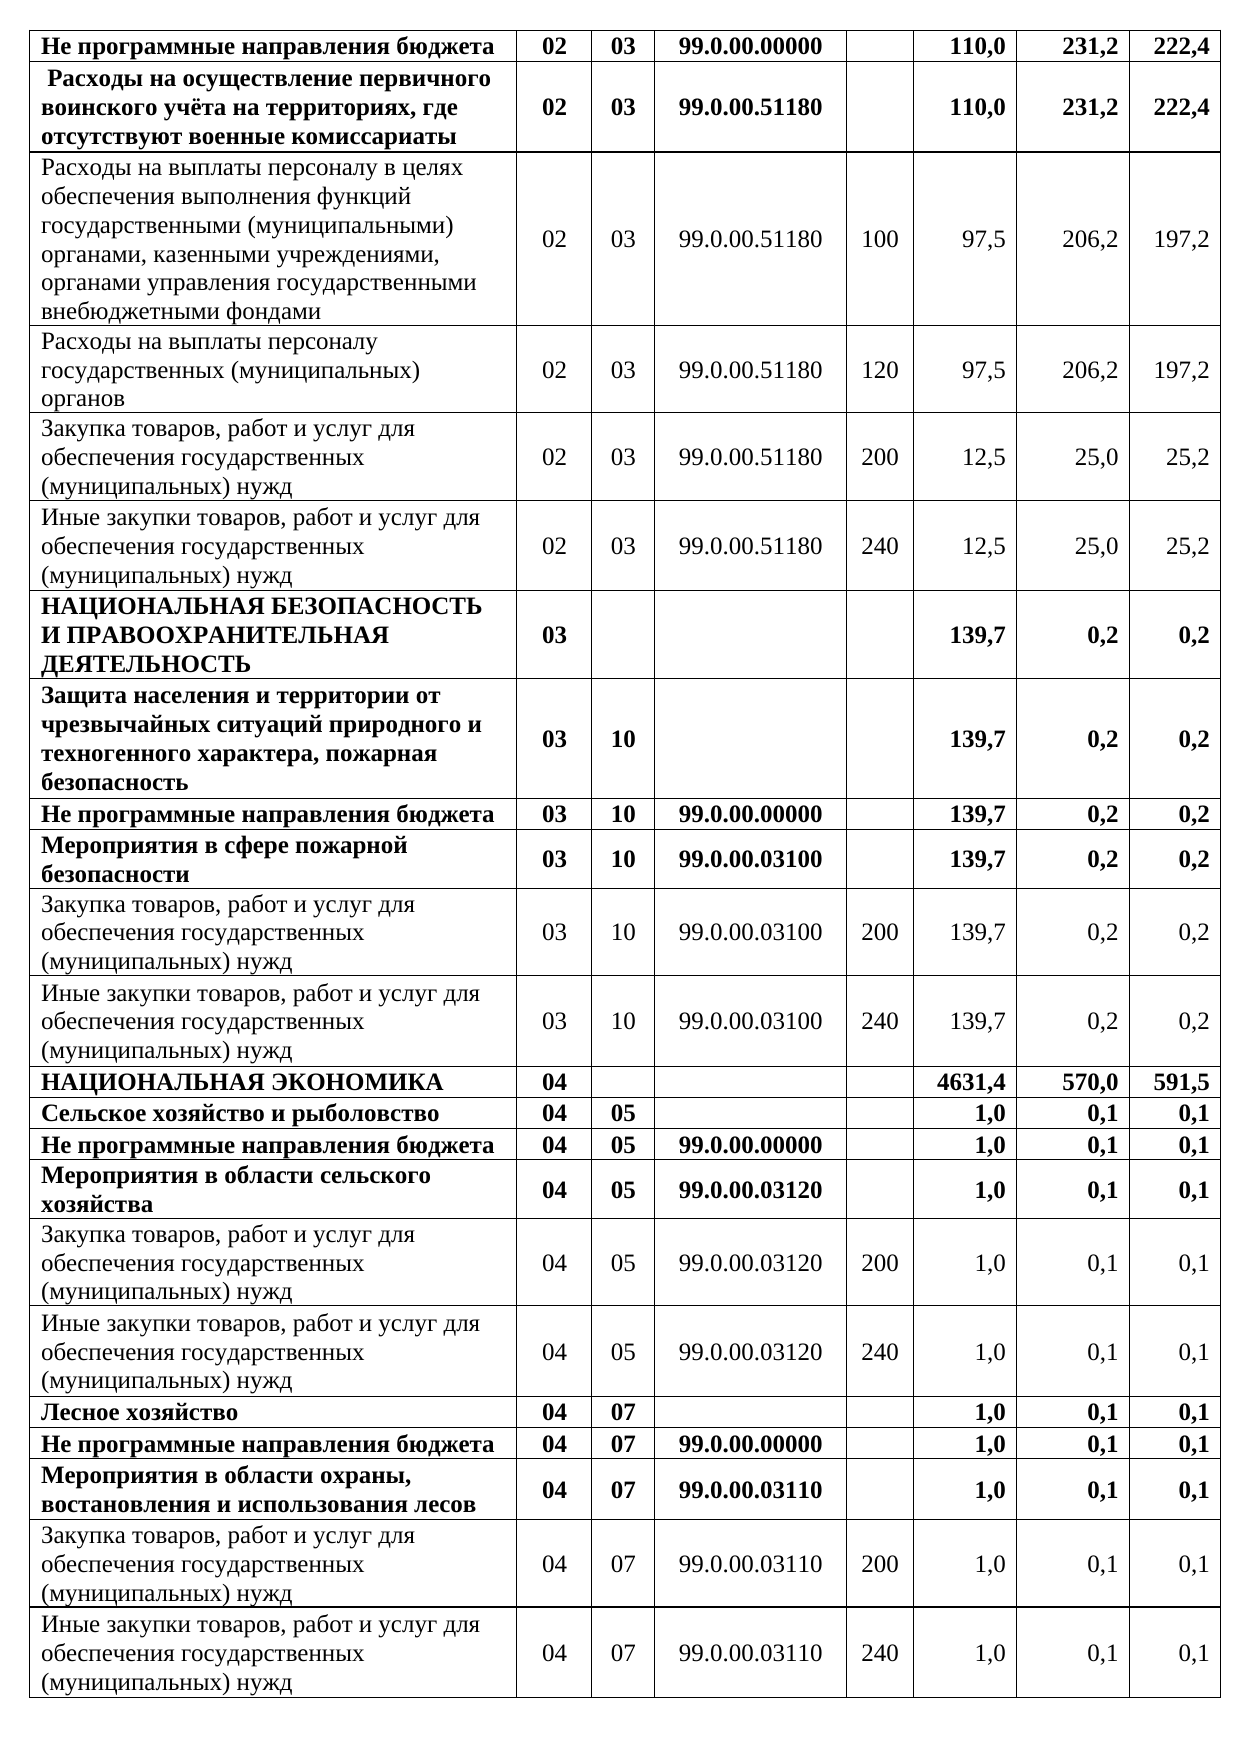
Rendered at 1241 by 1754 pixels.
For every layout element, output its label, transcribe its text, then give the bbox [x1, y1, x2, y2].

table_cell Сельское хозяйство и рыболовство [30, 1098, 516, 1128]
table_cell 0,1 [1130, 1160, 1220, 1218]
table_cell 99.0.00.03120 [655, 1160, 846, 1218]
table_cell 0,2 [1130, 679, 1220, 798]
table_cell Расходы на осуществление первичного воинского учёта на территориях, где отсутствуют военные комиссариаты [30, 62, 516, 151]
table_cell 04 [517, 1428, 591, 1458]
table_cell 0,1 [1130, 1459, 1220, 1519]
table_cell 05 [592, 1160, 654, 1218]
table_cell 139,7 [914, 591, 1016, 677]
table_cell [592, 591, 654, 677]
table_cell 197,2 [1130, 326, 1220, 412]
table_cell 03 [592, 501, 654, 590]
table_cell 04 [517, 1129, 591, 1159]
table_cell 03 [592, 62, 654, 151]
table_cell 05 [592, 1306, 654, 1396]
table_cell 0,1 [1017, 1129, 1129, 1159]
table_cell 200 [847, 1520, 913, 1606]
table_cell 99.0.00.03110 [655, 1608, 846, 1697]
table_cell 99.0.00.51180 [655, 501, 846, 590]
table_cell 07 [592, 1428, 654, 1458]
table_cell 0,1 [1017, 1098, 1129, 1128]
table_cell 99.0.00.00000 [655, 31, 846, 61]
table_cell 99.0.00.03100 [655, 976, 846, 1066]
table_cell Иные закупки товаров, работ и услуг для обеспечения государственных (муниципальных) нужд [30, 1608, 516, 1697]
table_cell 25,0 [1017, 413, 1129, 499]
table_cell 1,0 [914, 1160, 1016, 1218]
table_cell [847, 799, 913, 829]
table_cell [847, 591, 913, 677]
table_cell [655, 679, 846, 798]
table_cell 10 [592, 679, 654, 798]
table_cell 03 [592, 413, 654, 499]
table_cell 240 [847, 501, 913, 590]
table_cell 10 [592, 976, 654, 1066]
table_cell 97,5 [914, 153, 1016, 325]
table_cell 222,4 [1130, 62, 1220, 151]
table_cell 0,2 [1130, 889, 1220, 975]
table_cell 0,1 [1130, 1219, 1220, 1305]
table_cell 139,7 [914, 889, 1016, 975]
table_cell [847, 1397, 913, 1427]
table_cell 0,1 [1130, 1129, 1220, 1159]
table_cell 0,1 [1017, 1397, 1129, 1427]
table_cell 04 [517, 1067, 591, 1097]
table_cell 1,0 [914, 1219, 1016, 1305]
table_cell 99.0.00.00000 [655, 1428, 846, 1458]
table_cell 10 [592, 830, 654, 888]
table_cell 0,1 [1017, 1219, 1129, 1305]
table_cell 0,1 [1130, 1608, 1220, 1697]
table_cell 200 [847, 889, 913, 975]
table_cell 07 [592, 1608, 654, 1697]
table_cell 12,5 [914, 413, 1016, 499]
table_cell 03 [517, 830, 591, 888]
table_cell 97,5 [914, 326, 1016, 412]
table_cell 1,0 [914, 1520, 1016, 1606]
table_cell НАЦИОНАЛЬНАЯ ЭКОНОМИКА [30, 1067, 516, 1097]
table_cell 0,1 [1017, 1608, 1129, 1697]
table_cell 1,0 [914, 1129, 1016, 1159]
table_cell 0,1 [1017, 1520, 1129, 1606]
table_cell Закупка товаров, работ и услуг для обеспечения государственных (муниципальных) нужд [30, 1219, 516, 1305]
table_cell 570,0 [1017, 1067, 1129, 1097]
table_cell [847, 31, 913, 61]
table_cell 139,7 [914, 799, 1016, 829]
table_cell 99.0.00.00000 [655, 1129, 846, 1159]
table_cell Закупка товаров, работ и услуг для обеспечения государственных (муниципальных) нужд [30, 1520, 516, 1606]
table_cell 03 [592, 31, 654, 61]
table_cell 02 [517, 62, 591, 151]
table_cell 1,0 [914, 1098, 1016, 1128]
table_cell 05 [592, 1219, 654, 1305]
table_cell 99.0.00.03100 [655, 889, 846, 975]
table_cell 139,7 [914, 830, 1016, 888]
table_cell 139,7 [914, 976, 1016, 1066]
table_cell 03 [517, 679, 591, 798]
table_cell 03 [592, 326, 654, 412]
table_cell 25,2 [1130, 501, 1220, 590]
table_cell 4631,4 [914, 1067, 1016, 1097]
table_cell Мероприятия в области сельского хозяйства [30, 1160, 516, 1218]
table_cell 07 [592, 1520, 654, 1606]
table_cell Расходы на выплаты персоналу в целях обеспечения выполнения функций государственными (муниципальными) органами, казенными учреждениями, органами управления государственными внебюджетными фондами [30, 153, 516, 325]
table_cell 240 [847, 976, 913, 1066]
table_cell 07 [592, 1397, 654, 1427]
table_cell [592, 1067, 654, 1097]
table_cell [655, 1397, 846, 1427]
table_cell Не программные направления бюджета [30, 1129, 516, 1159]
table_cell 04 [517, 1306, 591, 1396]
table_cell [847, 1098, 913, 1128]
table_cell 04 [517, 1520, 591, 1606]
table_cell 1,0 [914, 1397, 1016, 1427]
table_cell [847, 1459, 913, 1519]
table_cell 99.0.00.51180 [655, 326, 846, 412]
table_cell 0,1 [1017, 1428, 1129, 1458]
table_cell 0,1 [1017, 1306, 1129, 1396]
table_cell Иные закупки товаров, работ и услуг для обеспечения государственных (муниципальных) нужд [30, 976, 516, 1066]
table_cell 05 [592, 1129, 654, 1159]
table_cell 99.0.00.03120 [655, 1306, 846, 1396]
table_cell 0,2 [1017, 799, 1129, 829]
table_cell 99.0.00.00000 [655, 799, 846, 829]
table_cell 03 [517, 799, 591, 829]
table_cell 0,2 [1017, 889, 1129, 975]
table_cell Расходы на выплаты персоналу государственных (муниципальных) органов [30, 326, 516, 412]
table_cell 0,2 [1017, 830, 1129, 888]
table_cell 0,1 [1130, 1397, 1220, 1427]
table_cell Защита населения и территории от чрезвычайных ситуаций природного и техногенного характера, пожарная безопасность [30, 679, 516, 798]
table_cell 1,0 [914, 1608, 1016, 1697]
table_cell Не программные направления бюджета [30, 1428, 516, 1458]
table_cell 02 [517, 153, 591, 325]
table_cell 04 [517, 1459, 591, 1519]
table_cell [655, 1098, 846, 1128]
table_cell 04 [517, 1160, 591, 1218]
table_cell [847, 1129, 913, 1159]
table_cell 100 [847, 153, 913, 325]
table_cell 0,2 [1017, 591, 1129, 677]
table_cell 10 [592, 889, 654, 975]
table_cell Иные закупки товаров, работ и услуг для обеспечения государственных (муниципальных) нужд [30, 501, 516, 590]
table_cell 206,2 [1017, 153, 1129, 325]
table_cell 99.0.00.03110 [655, 1520, 846, 1606]
table_cell 99.0.00.03120 [655, 1219, 846, 1305]
table_cell 1,0 [914, 1306, 1016, 1396]
table_cell Мероприятия в области охраны, востановления и использования лесов [30, 1459, 516, 1519]
table_cell 07 [592, 1459, 654, 1519]
table_cell Не программные направления бюджета [30, 799, 516, 829]
table_cell 03 [517, 591, 591, 677]
table_cell 04 [517, 1608, 591, 1697]
table_cell 0,2 [1017, 679, 1129, 798]
table_cell 240 [847, 1608, 913, 1697]
table_cell 139,7 [914, 679, 1016, 798]
table_cell [847, 1160, 913, 1218]
table_cell 110,0 [914, 62, 1016, 151]
table_cell Лесное хозяйство [30, 1397, 516, 1427]
table_cell 197,2 [1130, 153, 1220, 325]
table_cell 206,2 [1017, 326, 1129, 412]
table_cell 99.0.00.03110 [655, 1459, 846, 1519]
table_cell 1,0 [914, 1459, 1016, 1519]
table_cell 0,1 [1130, 1306, 1220, 1396]
table_cell 0,1 [1017, 1160, 1129, 1218]
table_cell 0,2 [1130, 976, 1220, 1066]
table_cell 0,2 [1130, 830, 1220, 888]
table_cell [847, 679, 913, 798]
table_cell 0,1 [1130, 1428, 1220, 1458]
table_cell 231,2 [1017, 62, 1129, 151]
table_cell [847, 830, 913, 888]
table_cell 03 [517, 889, 591, 975]
table_cell 12,5 [914, 501, 1016, 590]
table_cell 03 [592, 153, 654, 325]
table_cell [847, 62, 913, 151]
table_cell 0,1 [1130, 1520, 1220, 1606]
table_cell 03 [517, 976, 591, 1066]
table_cell 200 [847, 1219, 913, 1305]
table_cell 99.0.00.03100 [655, 830, 846, 888]
table_cell 0,1 [1130, 1098, 1220, 1128]
table_cell [847, 1428, 913, 1458]
table_cell 99.0.00.51180 [655, 62, 846, 151]
table_cell 222,4 [1130, 31, 1220, 61]
table_cell [847, 1067, 913, 1097]
table_cell 02 [517, 326, 591, 412]
table_cell Иные закупки товаров, работ и услуг для обеспечения государственных (муниципальных) нужд [30, 1306, 516, 1396]
table_cell 02 [517, 413, 591, 499]
table_cell НАЦИОНАЛЬНАЯ БЕЗОПАСНОСТЬ И ПРАВООХРАНИТЕЛЬНАЯ ДЕЯТЕЛЬНОСТЬ [30, 591, 516, 677]
table_cell 99.0.00.51180 [655, 413, 846, 499]
table_cell 04 [517, 1219, 591, 1305]
table_cell [655, 1067, 846, 1097]
table_cell 1,0 [914, 1428, 1016, 1458]
table_cell 04 [517, 1098, 591, 1128]
table_cell 99.0.00.51180 [655, 153, 846, 325]
table_cell [655, 591, 846, 677]
table_cell 240 [847, 1306, 913, 1396]
table_cell 04 [517, 1397, 591, 1427]
table_cell 110,0 [914, 31, 1016, 61]
table_cell Не программные направления бюджета [30, 31, 516, 61]
table_cell Закупка товаров, работ и услуг для обеспечения государственных (муниципальных) нужд [30, 889, 516, 975]
table_cell 02 [517, 501, 591, 590]
table_cell Закупка товаров, работ и услуг для обеспечения государственных (муниципальных) нужд [30, 413, 516, 499]
table_cell 0,2 [1130, 799, 1220, 829]
table_cell 120 [847, 326, 913, 412]
table_cell Мероприятия в сфере пожарной безопасности [30, 830, 516, 888]
table_cell 25,2 [1130, 413, 1220, 499]
table_cell 0,2 [1017, 976, 1129, 1066]
table_cell 591,5 [1130, 1067, 1220, 1097]
table_cell 25,0 [1017, 501, 1129, 590]
table_cell 02 [517, 31, 591, 61]
table_cell 0,1 [1017, 1459, 1129, 1519]
table_cell 0,2 [1130, 591, 1220, 677]
table_cell 200 [847, 413, 913, 499]
table_cell 10 [592, 799, 654, 829]
table_cell 05 [592, 1098, 654, 1128]
table_cell 231,2 [1017, 31, 1129, 61]
